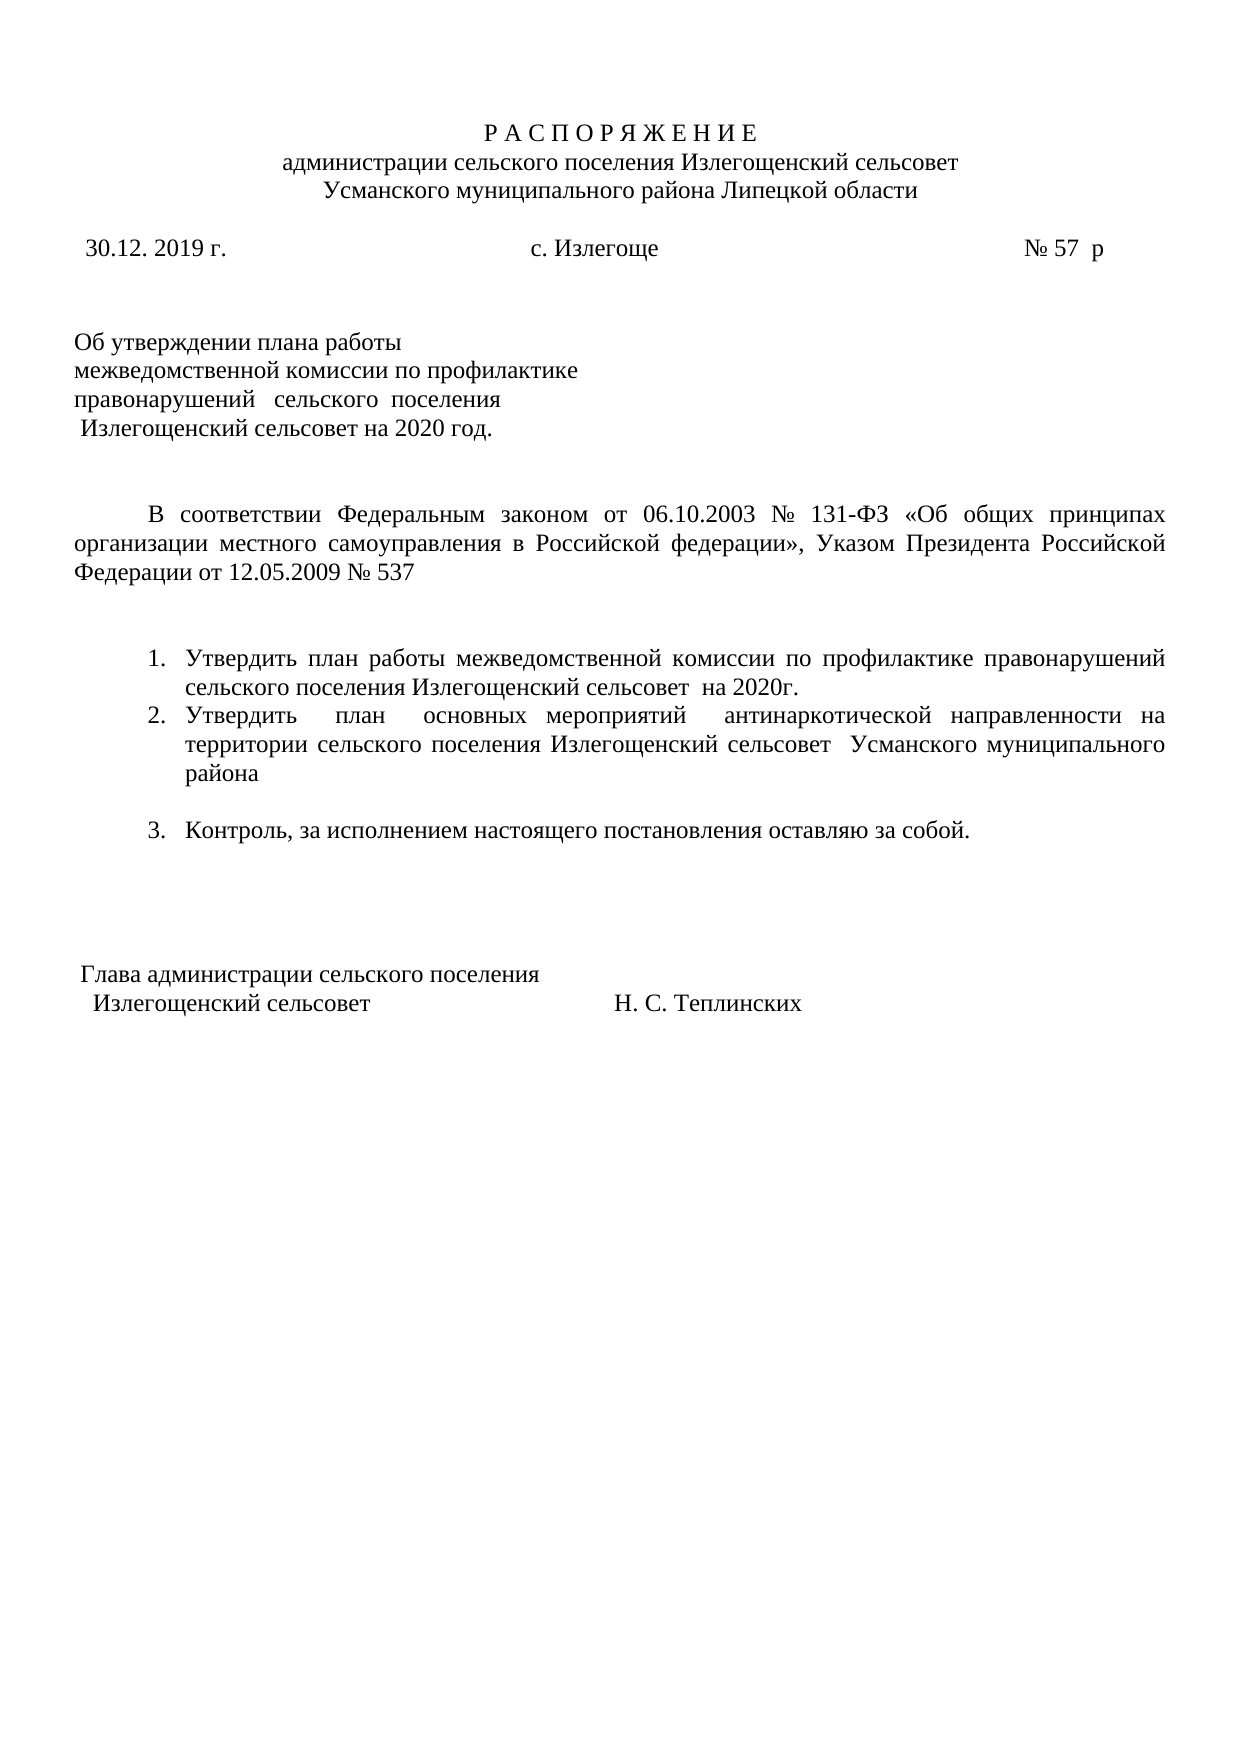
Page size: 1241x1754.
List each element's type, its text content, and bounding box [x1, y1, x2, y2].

list Утвердить план работы межведомственной комиссии по профилактике правонарушений сельского поселения Излегощенский сельсовет на 2020г. [147, 643, 1167, 700]
text Глава администрации сельского поселения [74, 959, 1167, 988]
list Утвердить план основных мероприятий антинаркотической направленности на территории сельского поселения Излегощенский сельсовет Усманского муниципального района [147, 700, 1167, 787]
text администрации сельского поселения Излегощенский сельсовет [74, 147, 1167, 176]
text Об утверждении плана работы [74, 327, 1167, 355]
text Излегощенский сельсовет Н. С. Теплинских [74, 988, 1167, 1017]
table_header № 57 р [768, 233, 1115, 262]
table_header 30.12. 2019 г. [74, 233, 421, 262]
text Излегощенский сельсовет на 2020 год. [74, 413, 1167, 442]
text Р А С П О Р Я Ж Е Н И Е [74, 118, 1167, 147]
text Усманского муниципального района Липецкой области [74, 176, 1167, 204]
list Контроль, за исполнением настоящего постановления оставляю за собой. [147, 815, 1167, 844]
text правонарушений сельского поселения [74, 384, 1167, 413]
text межведомственной комиссии по профилактике [74, 355, 1167, 384]
text В соответствии Федеральным законом от 06.10.2003 № 131-ФЗ «Об общих принципах организации местного самоуправления в Российской федерации», Указом Президента Российской Федерации от 12.05.2009 № 537 [74, 499, 1167, 585]
table_header с. Излегоще [421, 233, 768, 262]
